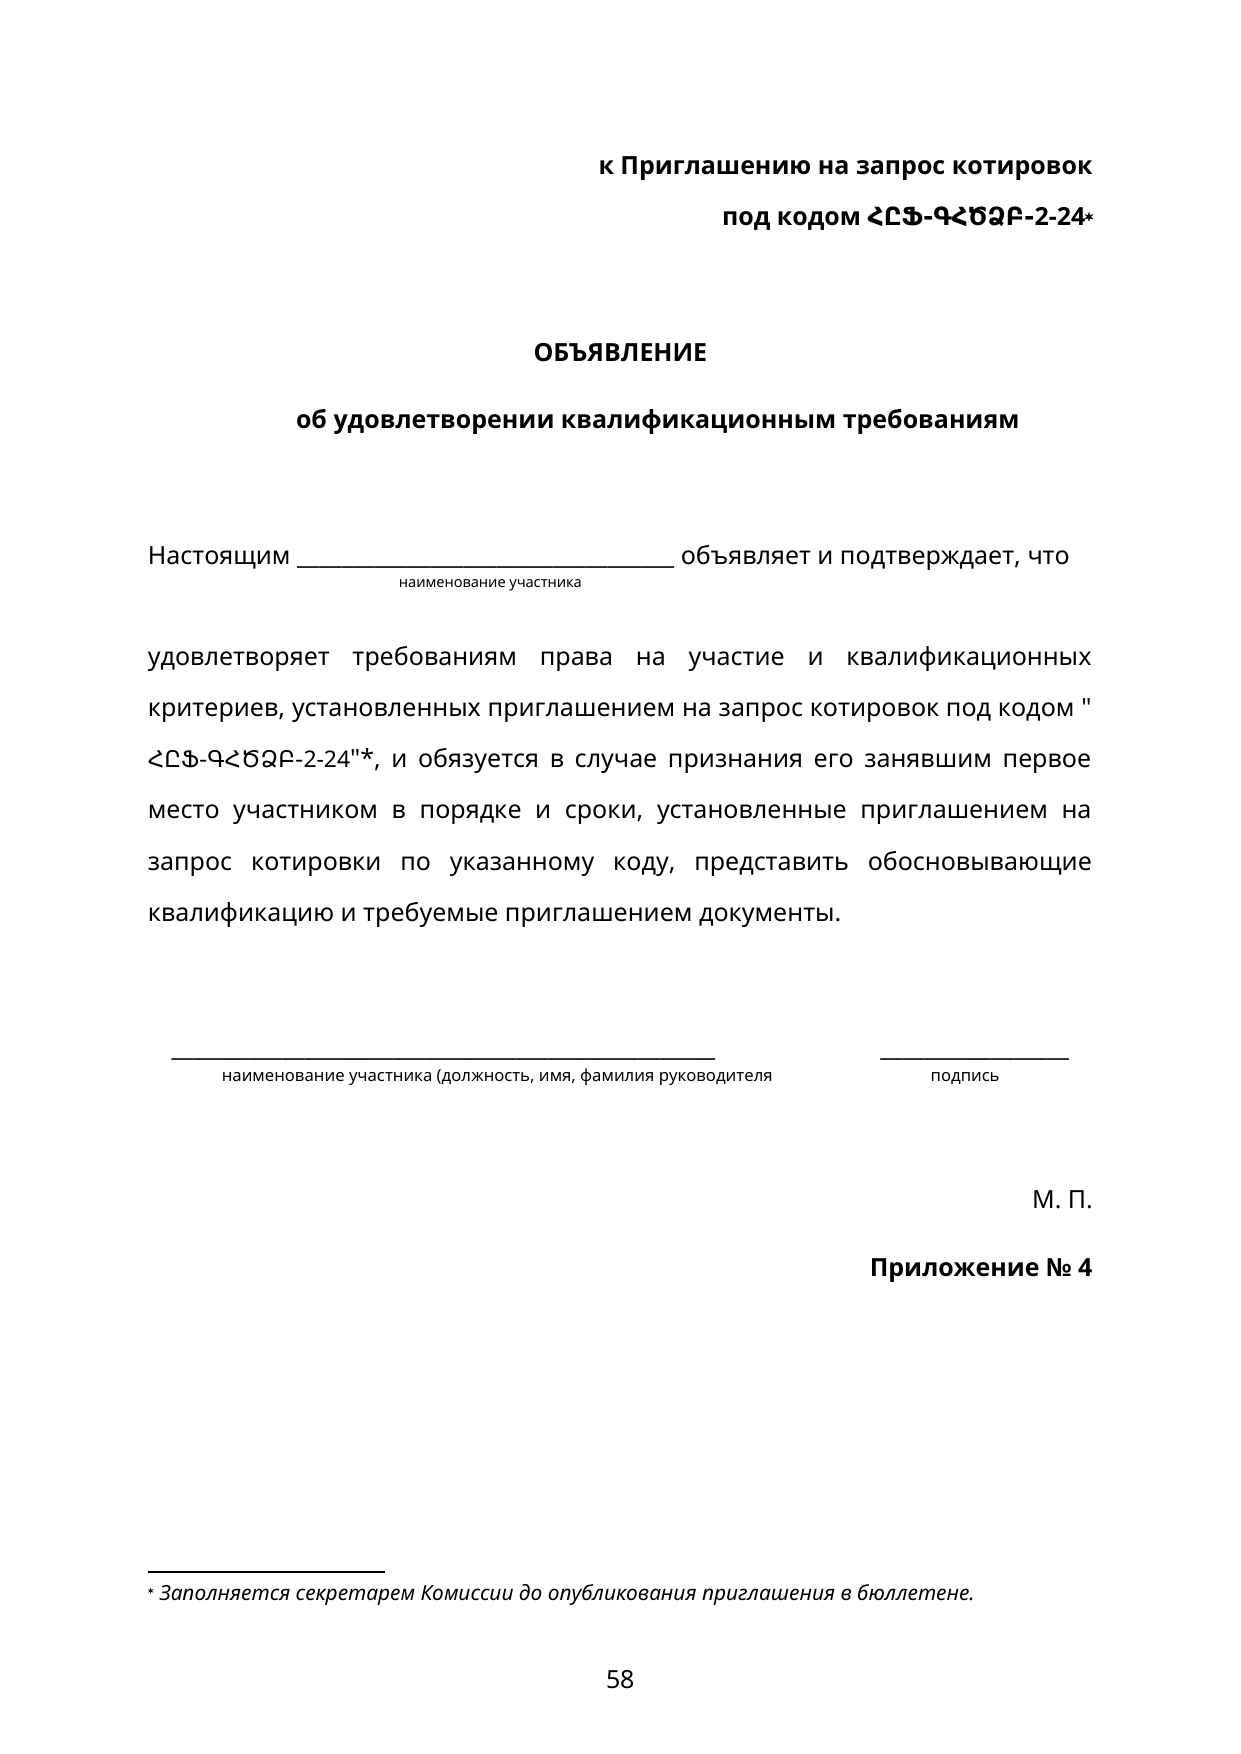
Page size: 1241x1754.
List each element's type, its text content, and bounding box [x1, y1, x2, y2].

text об удовлетворении квалификационным требованиям [148, 402, 1092, 436]
text Настоящим __________________________________ объявляет и подтверждает, что [148, 537, 1092, 571]
text ОБЪЯВЛЕНИЕ [148, 334, 1092, 368]
text наименование участника [399, 571, 1092, 605]
text Приложение № 4 [148, 1250, 1092, 1284]
text _________________________________________________ _________________ [148, 1030, 1092, 1064]
text наименование участника (должность, имя, фамилия руководителя подпись [222, 1064, 1092, 1086]
text к Приглашению на запрос котировок под кодом ՀԸՖ-ԳՀԾՁԲ-2-24 [148, 148, 1092, 233]
text удовлетворяет требованиям права на участие и квалификационных критериев, установленных приглашением на запрос котировок под кодом " ՀԸՖ-ԳՀԾՁԲ-2-24"*, и обязуется в случае признания его занявшим первое место участником в порядке и сроки, установленные приглашением на запрос котировки по указанному коду, представить обосновывающие квалификацию и требуемые приглашением документы. [148, 639, 1092, 928]
text М. П. [148, 1182, 1092, 1216]
